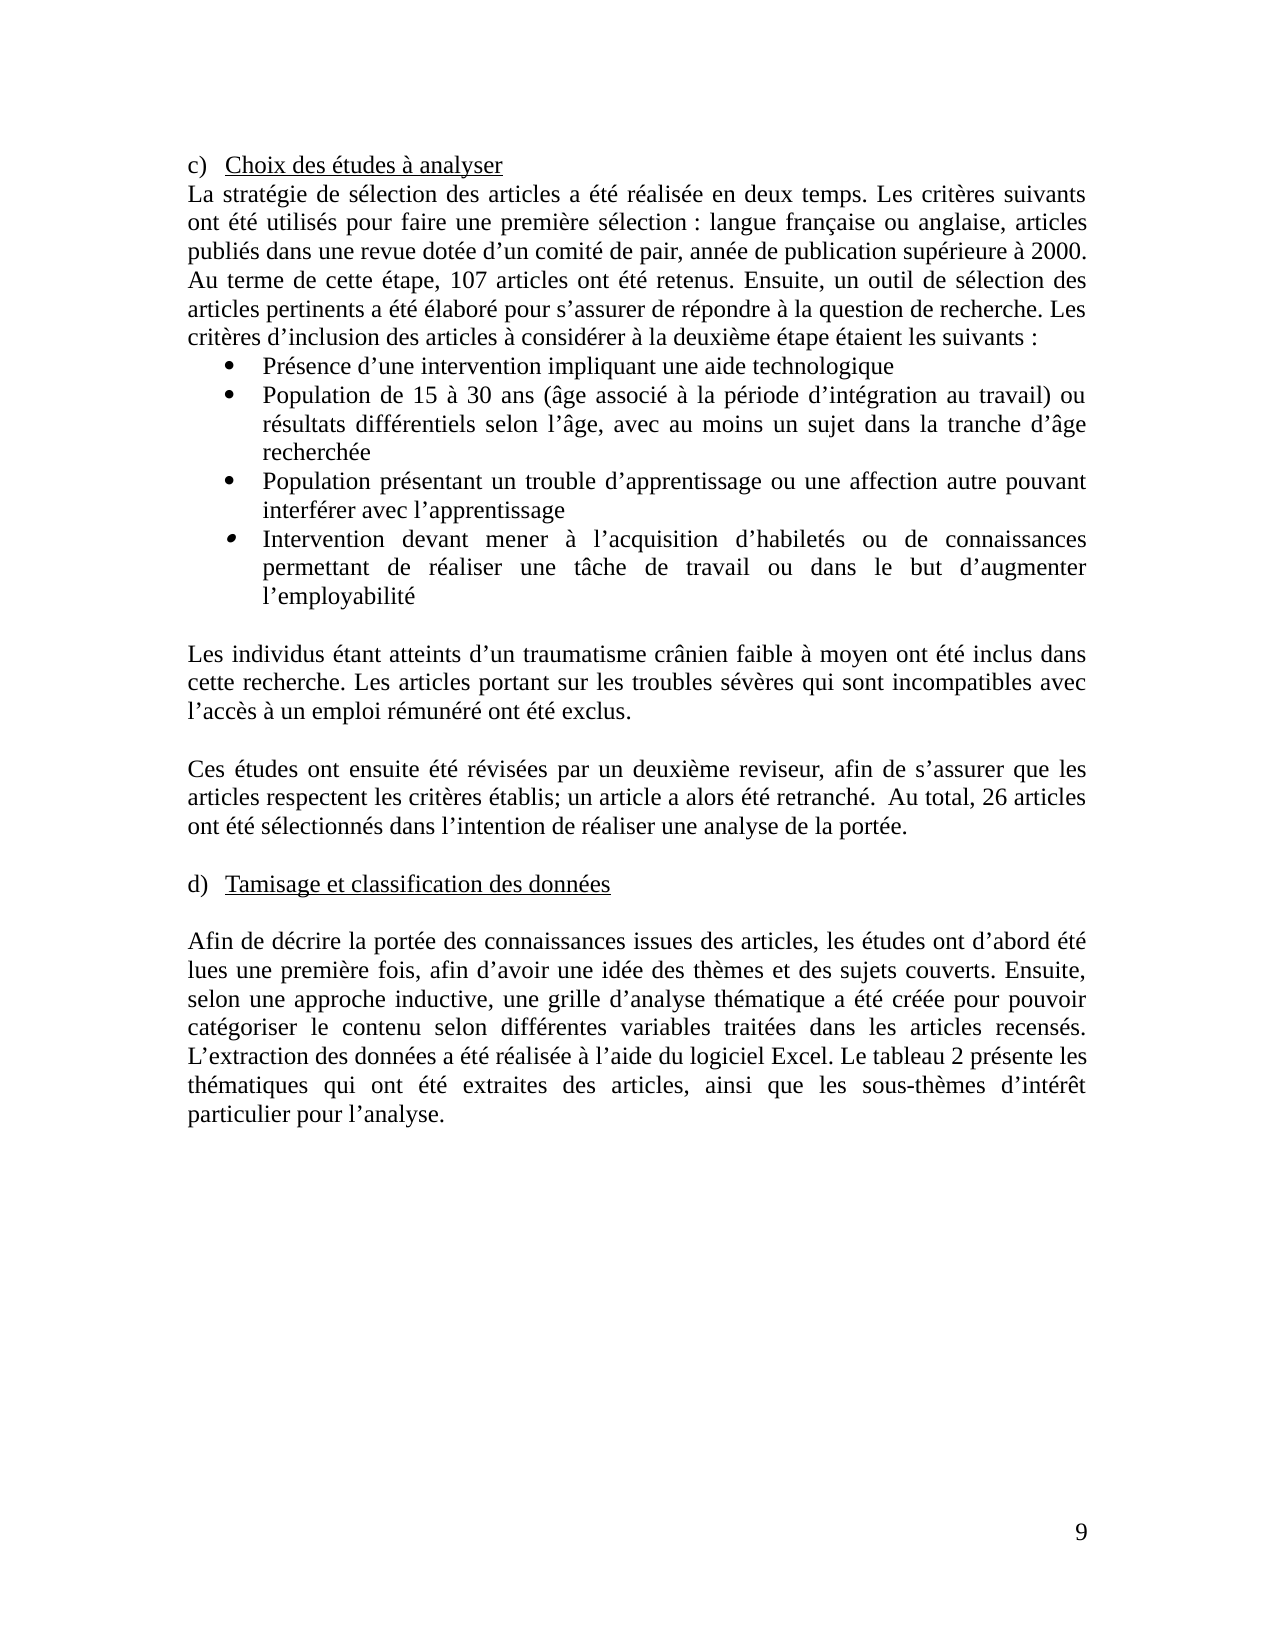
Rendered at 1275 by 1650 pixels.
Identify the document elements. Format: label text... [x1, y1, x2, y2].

list Présence d’une intervention impliquant une aide technologique [225, 351, 1087, 380]
list Population de 15 à 30 ans (âge associé à la période d’intégration au travail) ou résultats différentiels selon l’âge, avec au moins un sujet dans la tranche d’âge recherchée [225, 380, 1087, 466]
list Population présentant un trouble d’apprentissage ou une affection autre pouvant interférer avec l’apprentissage [225, 466, 1087, 524]
list Tamisage et classification des données [187, 869, 1087, 897]
text Les individus étant atteints d’un traumatisme crânien faible à moyen ont été inclus dans cette recherche. Les articles portant sur les troubles sévères qui sont incompatibles avec l’accès à un emploi rémunéré ont été exclus. [187, 639, 1087, 725]
list Intervention devant mener à l’acquisition d’habiletés ou de connaissances permettant de réaliser une tâche de travail ou dans le but d’augmenter l’employabilité [225, 524, 1087, 610]
text La stratégie de sélection des articles a été réalisée en deux temps. Les critères suivants ont été utilisés pour faire une première sélection : langue française ou anglaise, articles publiés dans une revue dotée d’un comité de pair, année de publication supérieure à 2000. Au terme de cette étape, 107 articles ont été retenus. Ensuite, un outil de sélection des articles pertinents a été élaboré pour s’assurer de répondre à la question de recherche. Les critères d’inclusion des articles à considérer à la deuxième étape étaient les suivants : [187, 179, 1087, 351]
text Afin de décrire la portée des connaissances issues des articles, les études ont d’abord été lues une première fois, afin d’avoir une idée des thèmes et des sujets couverts. Ensuite, selon une approche inductive, une grille d’analyse thématique a été créée pour pouvoir catégoriser le contenu selon différentes variables traitées dans les articles recensés. L’extraction des données a été réalisée à l’aide du logiciel Excel. Le tableau 2 présente les thématiques qui ont été extraites des articles, ainsi que les sous-thèmes d’intérêt particulier pour l’analyse. [187, 926, 1087, 1127]
list Choix des études à analyser [187, 150, 1087, 179]
text Ces études ont ensuite été révisées par un deuxième reviseur, afin de s’assurer que les articles respectent les critères établis; un article a alors été retranché. Au total, 26 articles ont été sélectionnés dans l’intention de réaliser une analyse de la portée. [187, 754, 1087, 840]
